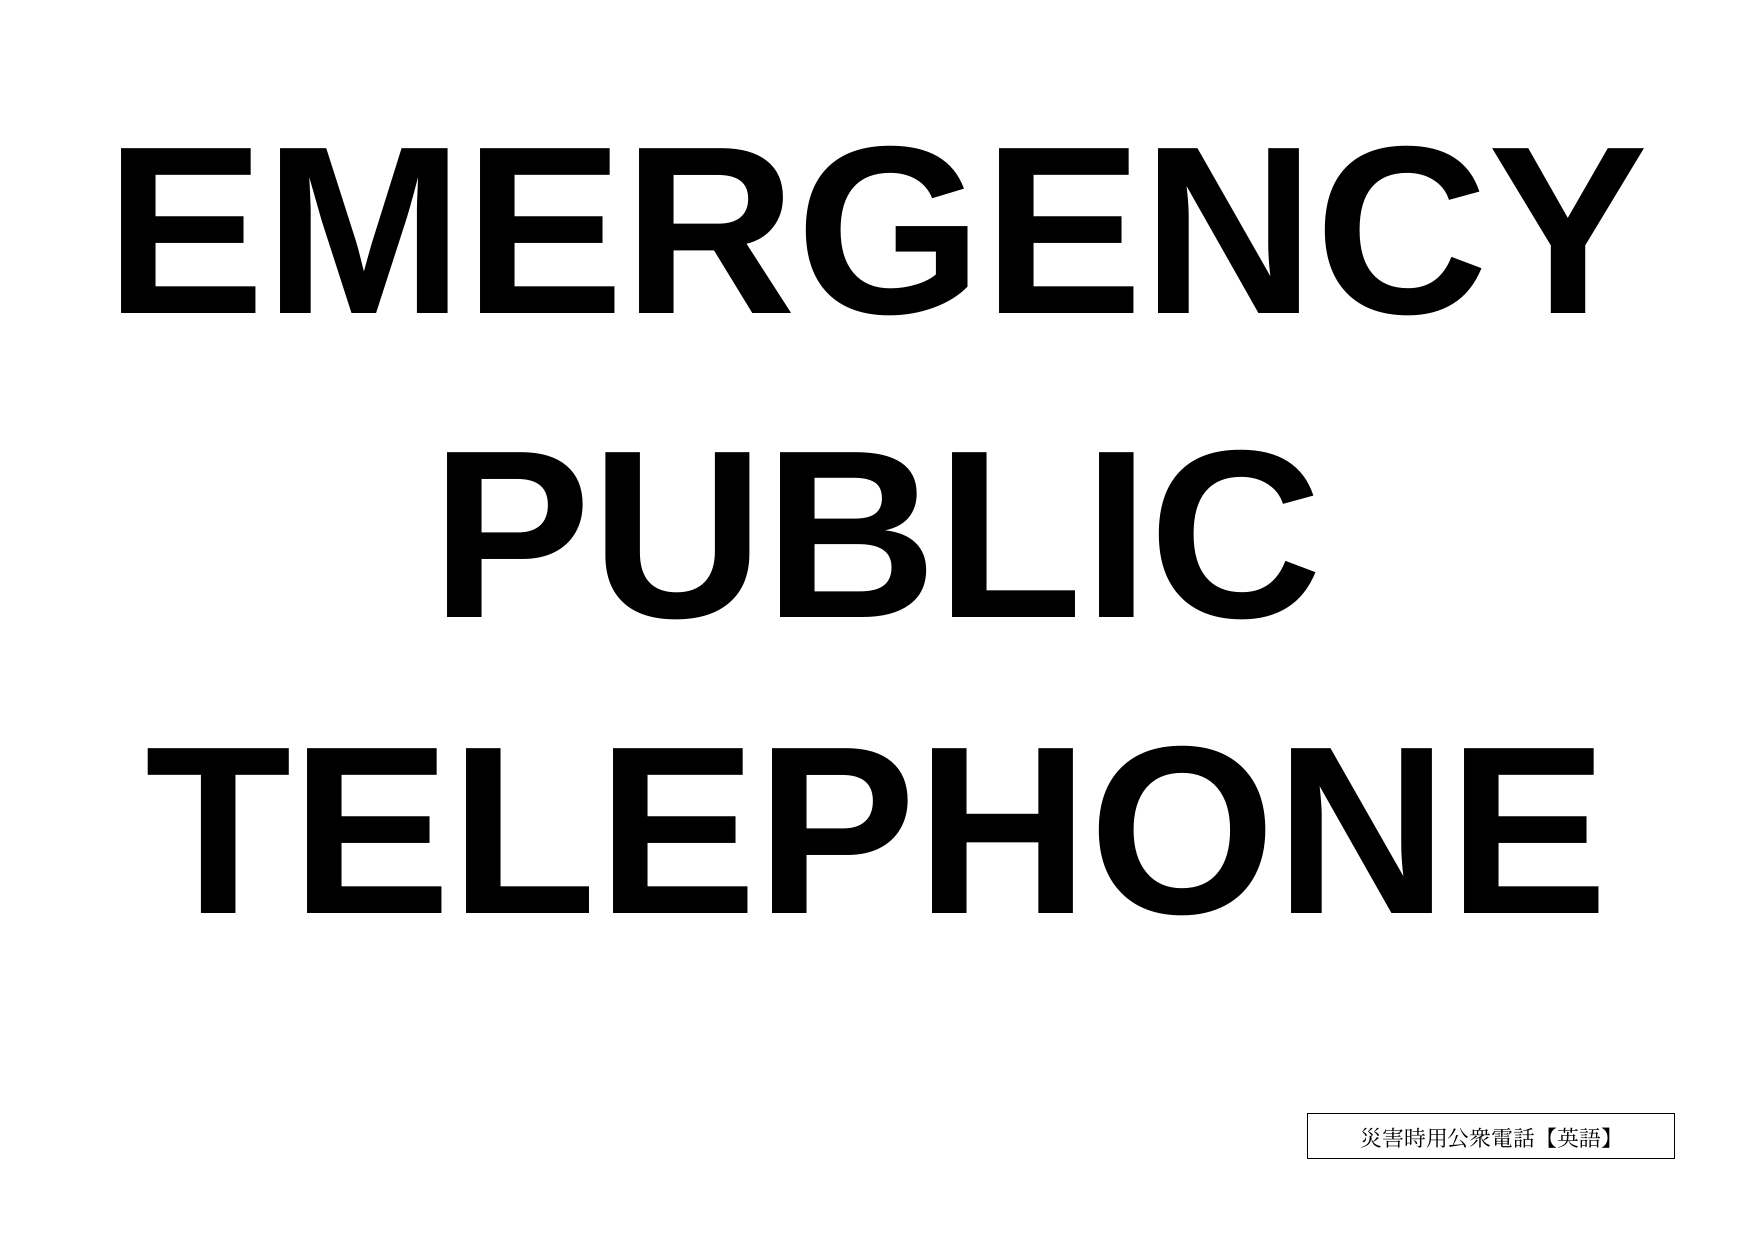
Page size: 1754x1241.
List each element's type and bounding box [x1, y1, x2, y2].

text [75, 76, 1679, 976]
